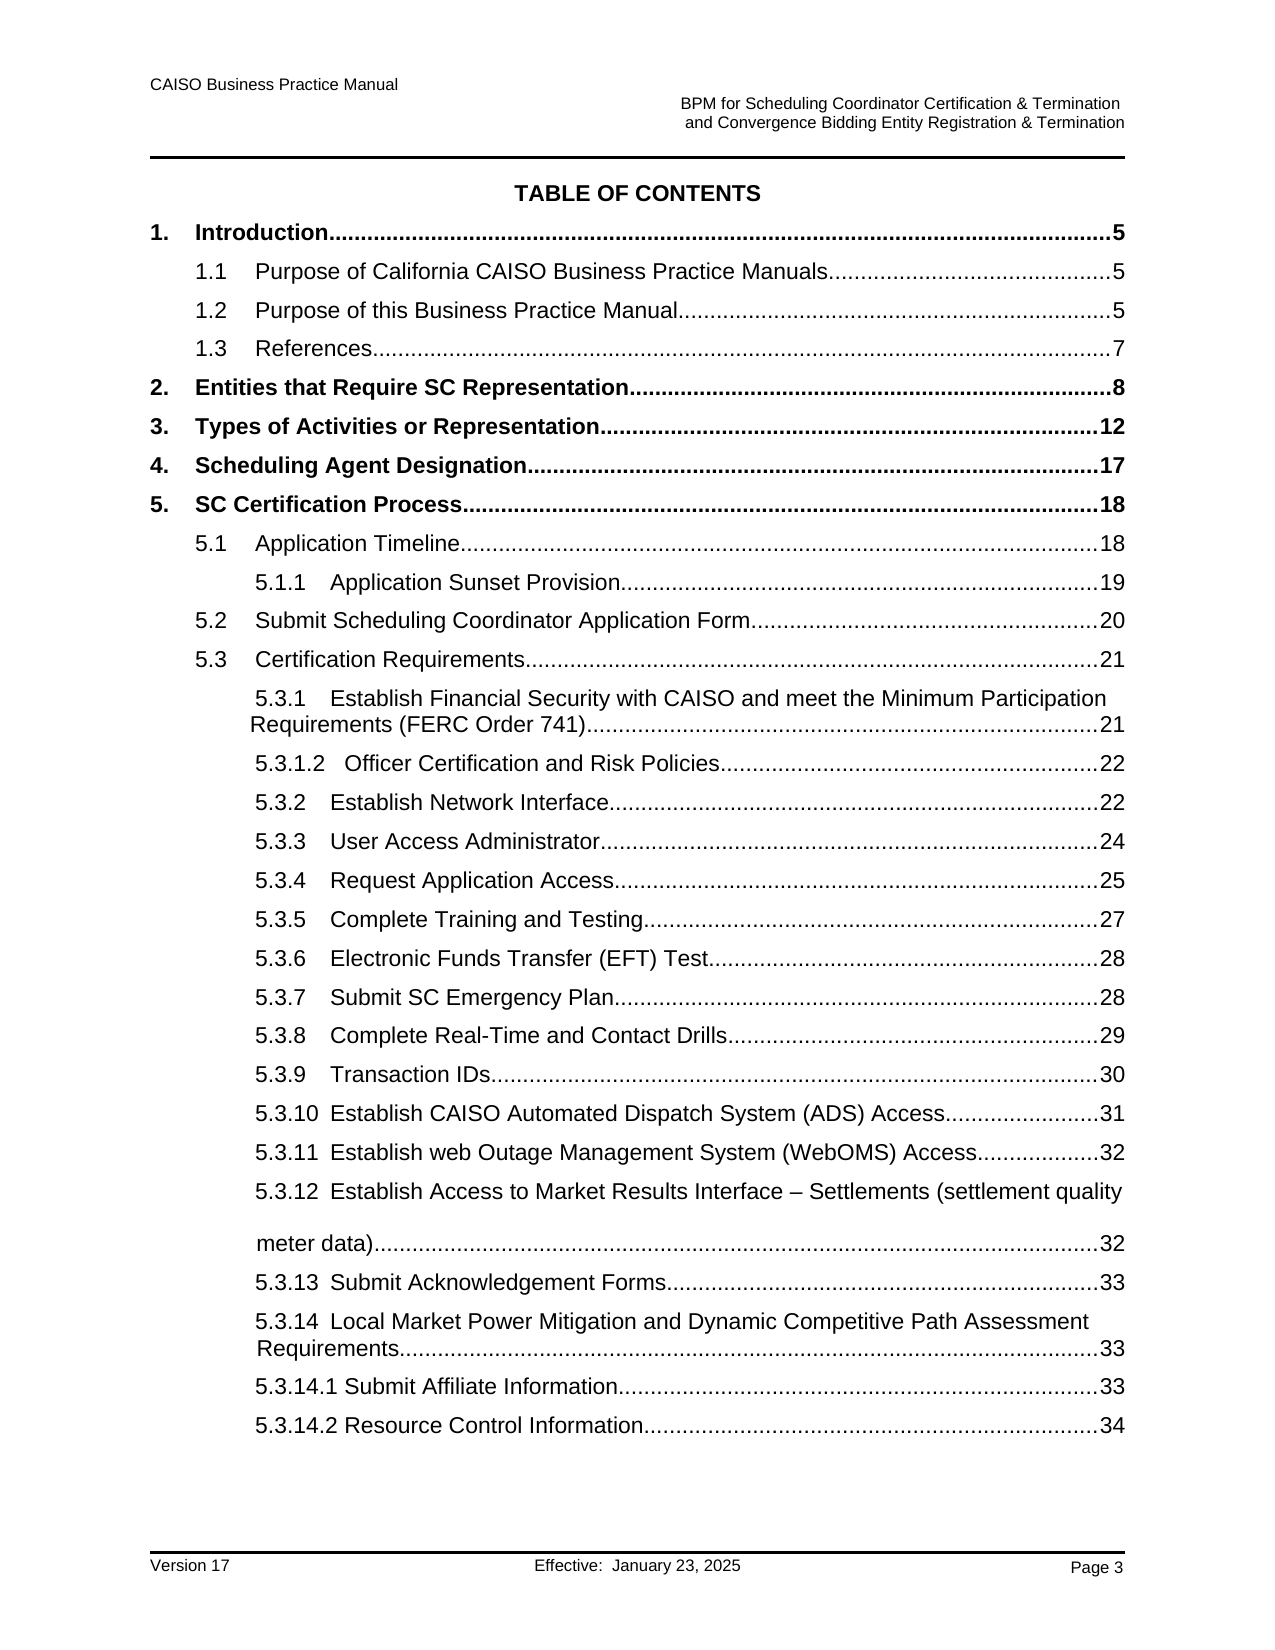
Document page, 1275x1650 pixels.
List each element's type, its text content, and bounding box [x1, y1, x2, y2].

text 5.2 Submit Scheduling Coordinator Application Form 20 [195, 607, 1125, 634]
text 5.3 Certification Requirements 21 [195, 646, 1125, 673]
text 5.3.6 Electronic Funds Transfer (EFT) Test 28 [84, 944, 1125, 971]
text 5.3.12 Establish Access to Market Results Interface – Settlements (settlement quality meter data) 32 [84, 1178, 1125, 1257]
text 5.3.13 Submit Acknowledgement Forms 33 [84, 1269, 1125, 1296]
text 5.3.9 Transaction IDs 30 [84, 1061, 1125, 1087]
text 5.3.3 User Access Administrator 24 [84, 828, 1125, 854]
text 3. Types of Activities or Representation 12 [150, 413, 1125, 439]
text 5.3.10 Establish CAISO Automated Dispatch System (ADS) Access 31 [84, 1100, 1125, 1126]
text 1.2 Purpose of this Business Practice Manual 5 [195, 297, 1125, 323]
text 5.3.14.2 Resource Control Information 34 [84, 1412, 1125, 1438]
text 5.1 Application Timeline 18 [195, 530, 1125, 556]
text 1.1 Purpose of California CAISO Business Practice Manuals 5 [195, 258, 1125, 284]
text 5.3.1.2 Officer Certification and Risk Policies 22 [84, 750, 1125, 777]
text 5.3.4 Request Application Access 25 [84, 867, 1125, 893]
text 5.3.1 Establish Financial Security with CAISO and meet the Minimum Participation Requirements (FERC Order 741) 21 [84, 685, 1125, 738]
text 5.3.7 Submit SC Emergency Plan 28 [84, 983, 1125, 1010]
text 5.3.11 Establish web Outage Management System (WebOMS) Access 32 [84, 1139, 1125, 1165]
text 5.3.8 Complete Real-Time and Contact Drills 29 [84, 1022, 1125, 1049]
text TABLE OF CONTENTS [150, 180, 1125, 206]
text 5.3.2 Establish Network Interface 22 [84, 789, 1125, 816]
text 1. Introduction 5 [150, 219, 1125, 245]
text 5.3.14 Local Market Power Mitigation and Dynamic Competitive Path Assessment Requirements 33 [84, 1308, 1125, 1361]
text 5. SC Certification Process 18 [150, 491, 1125, 517]
text 5.1.1 Application Sunset Provision 19 [84, 568, 1125, 595]
text 1.3 References 7 [195, 335, 1125, 362]
text 2. Entities that Require SC Representation 8 [150, 374, 1125, 401]
text 5.3.5 Complete Training and Testing 27 [84, 906, 1125, 932]
text 4. Scheduling Agent Designation 17 [150, 452, 1125, 478]
text 5.3.14.1 Submit Affiliate Information 33 [84, 1373, 1125, 1400]
